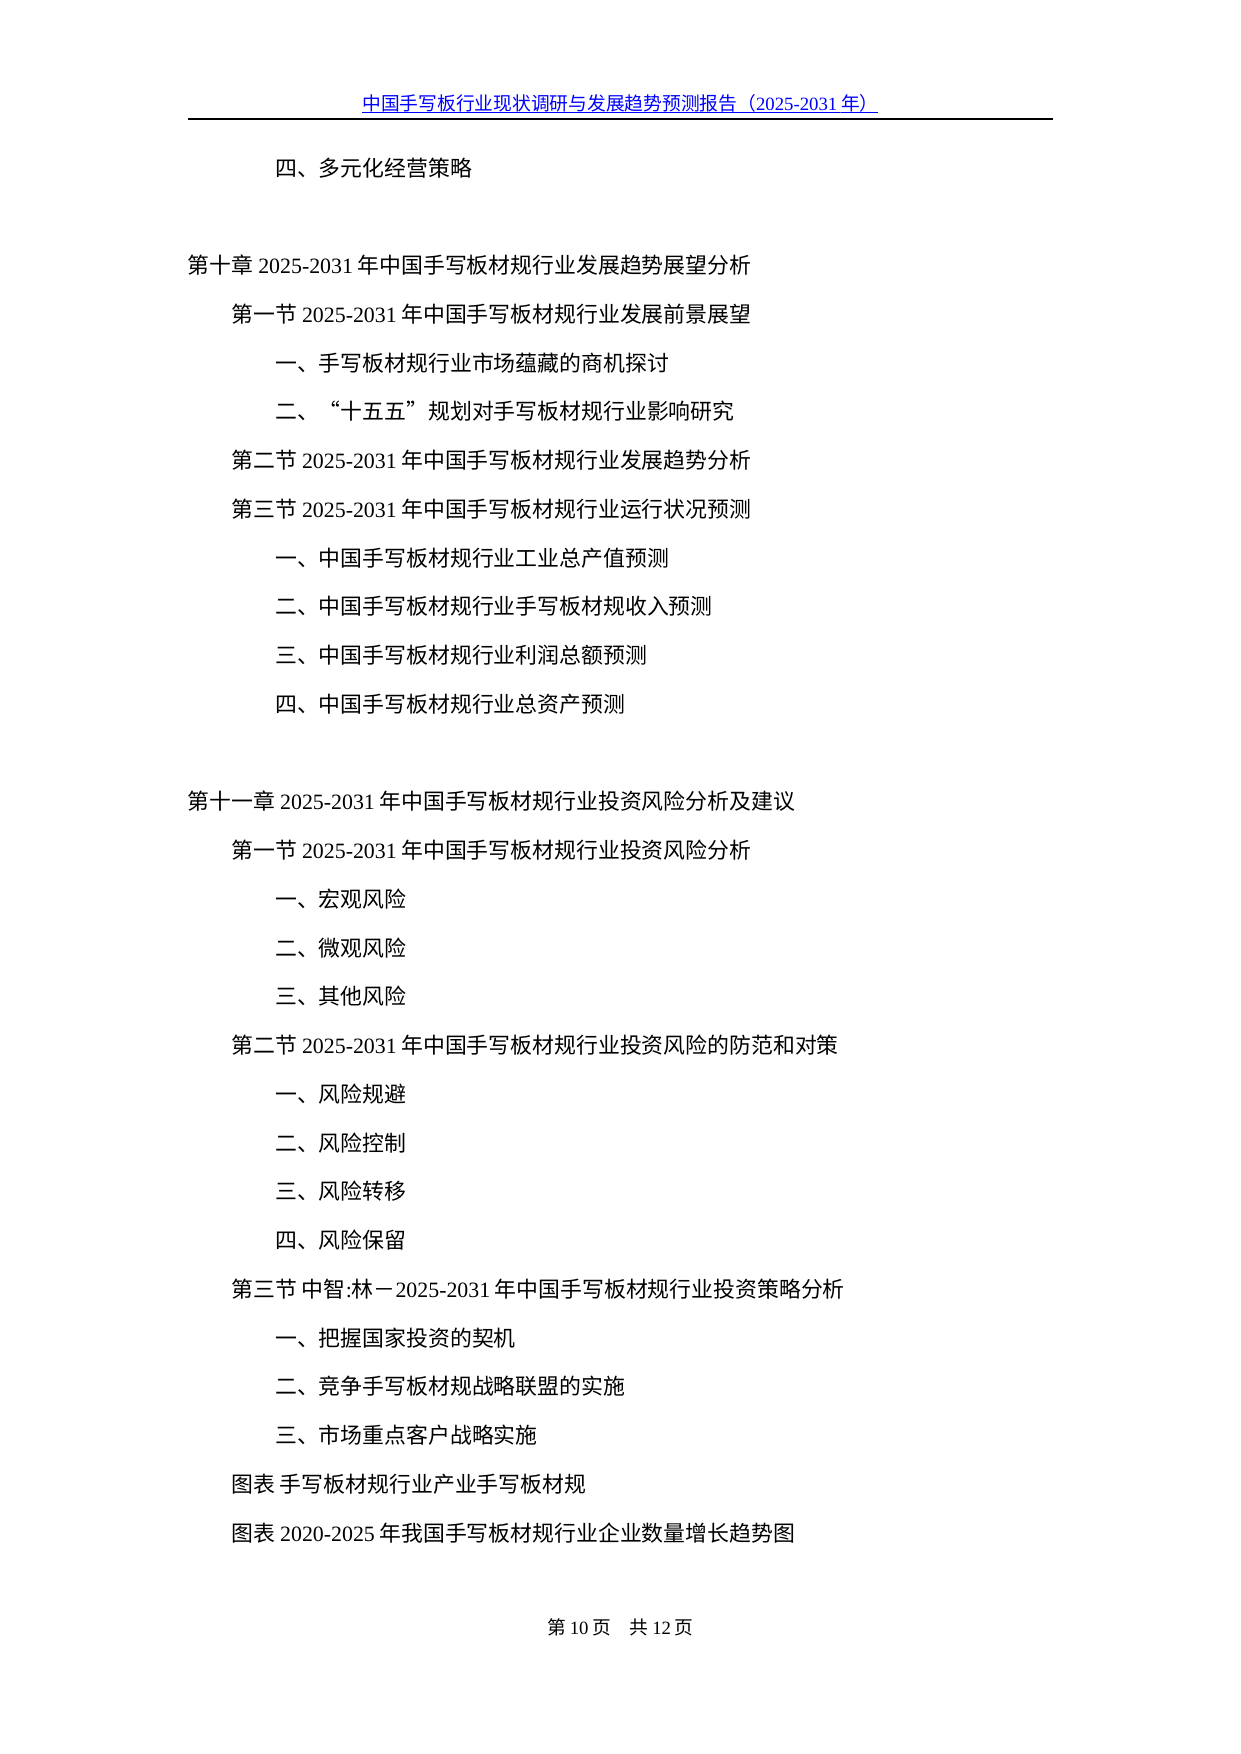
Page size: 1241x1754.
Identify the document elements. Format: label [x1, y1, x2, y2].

text [187, 150, 1053, 1548]
